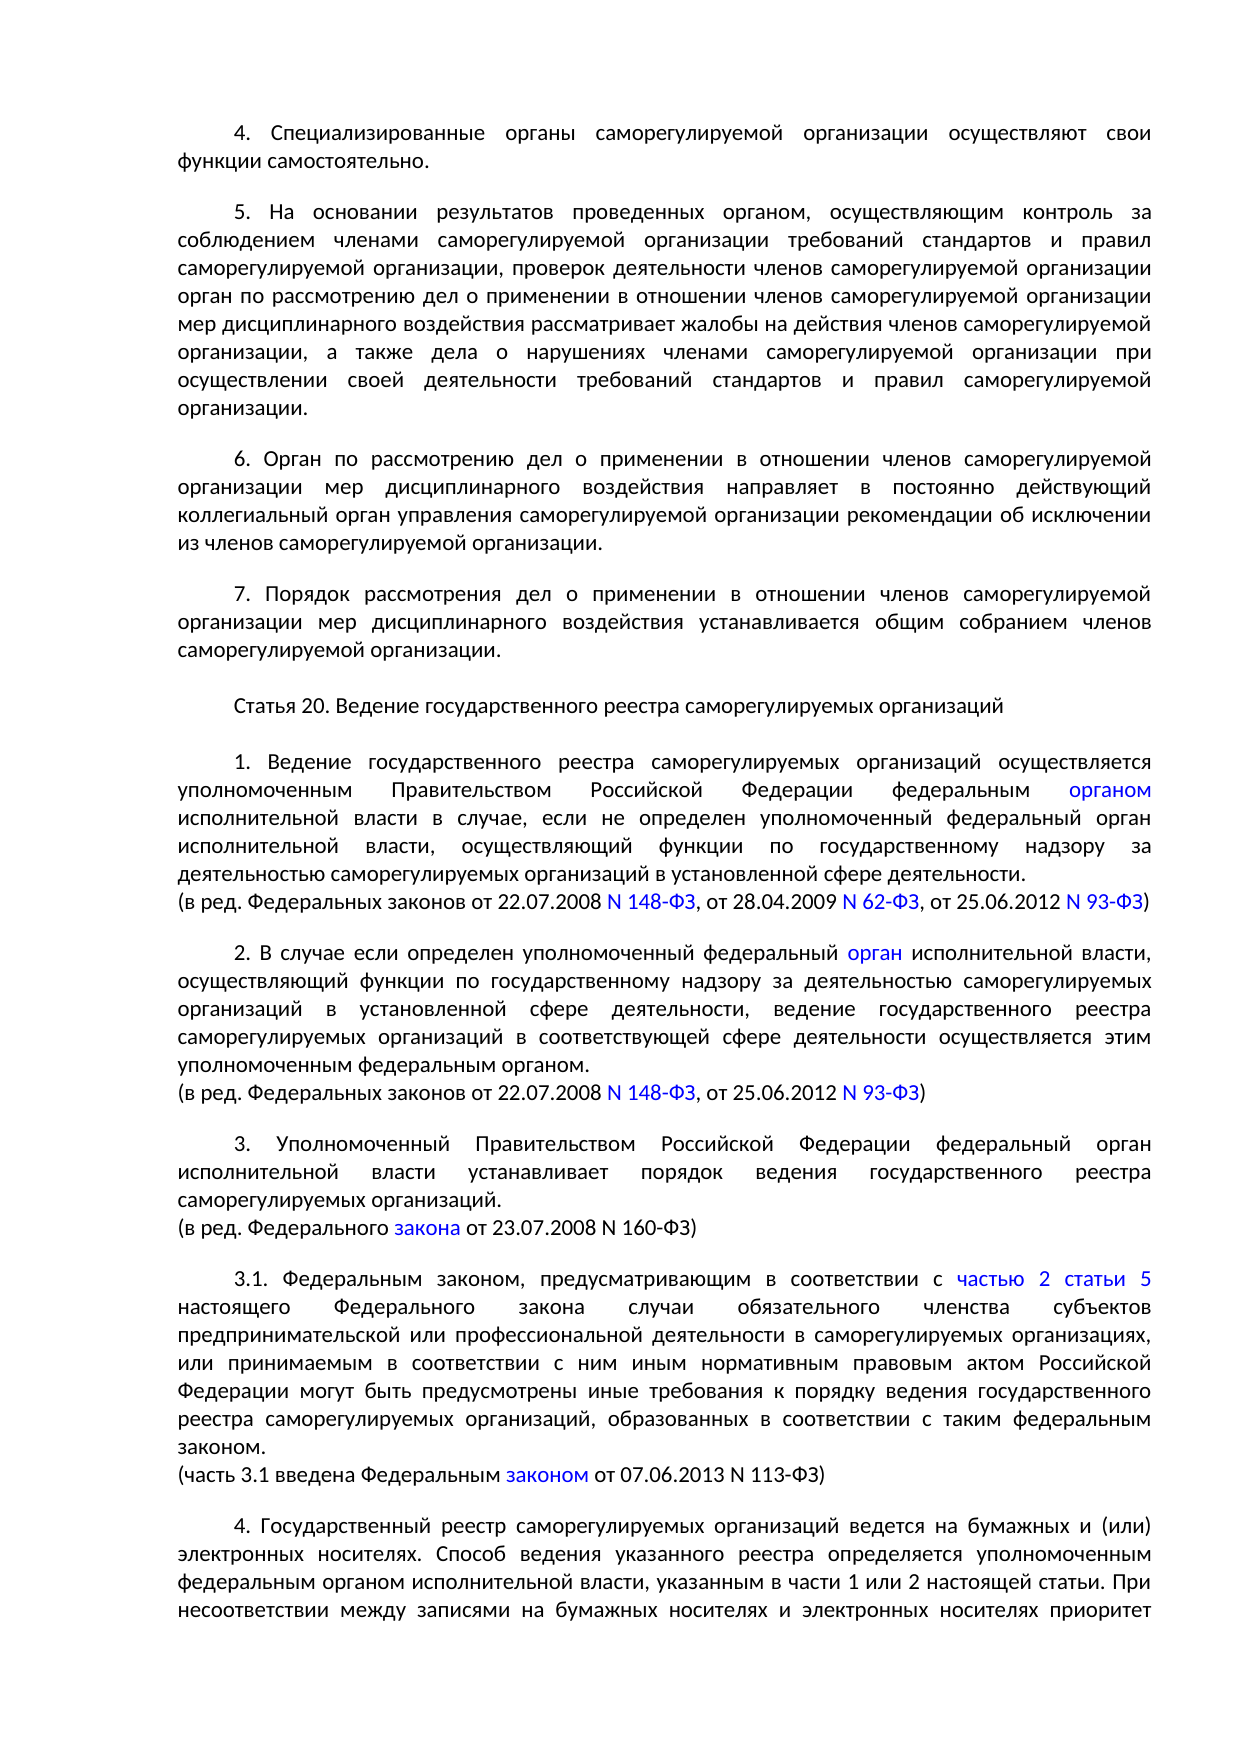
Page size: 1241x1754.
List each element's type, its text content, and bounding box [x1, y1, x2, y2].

text 7. Порядок рассмотрения дел о применении в отношении членов саморегулируемой организации мер дисциплинарного воздействия устанавливается общим собранием членов саморегулируемой организации. [177, 579, 1152, 663]
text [177, 1511, 1152, 1623]
text 1. Ведение государственного реестра саморегулируемых организаций осуществляется уполномоченным Правительством Российской Федерации федеральным органом исполнительной власти в случае, если не определен уполномоченный федеральный орган исполнительной власти, осуществляющий функции по государственному надзору за деятельностью саморегулируемых организаций в установленной сфере деятельности. [177, 747, 1152, 887]
text 3. Уполномоченный Правительством Российской Федерации федеральный орган исполнительной власти устанавливает порядок ведения государственного реестра саморегулируемых организаций. [177, 1129, 1152, 1213]
text 4. Специализированные органы саморегулируемой организации осуществляют свои функции самостоятельно. [177, 118, 1152, 174]
text (в ред. Федерального закона от 23.07.2008 N 160-ФЗ) [177, 1213, 1152, 1241]
text 6. Орган по рассмотрению дел о применении в отношении членов саморегулируемой организации мер дисциплинарного воздействия направляет в постоянно действующий коллегиальный орган управления саморегулируемой организации рекомендации об исключении из членов саморегулируемой организации. [177, 444, 1152, 556]
text 3.1. Федеральным законом, предусматривающим в соответствии с частью 2 статьи 5 настоящего Федерального закона случаи обязательного членства субъектов предпринимательской или профессиональной деятельности в саморегулируемых организациях, или принимаемым в соответствии с ним иным нормативным правовым актом Российской Федерации могут быть предусмотрены иные требования к порядку ведения государственного реестра саморегулируемых организаций, образованных в соответствии с таким федеральным законом. [177, 1264, 1152, 1461]
text (в ред. Федеральных законов от 22.07.2008 N 148-ФЗ, от 25.06.2012 N 93-ФЗ) [177, 1078, 1152, 1106]
text Статья 20. Ведение государственного реестра саморегулируемых организаций [177, 691, 1152, 719]
text 5. На основании результатов проведенных органом, осуществляющим контроль за соблюдением членами саморегулируемой организации требований стандартов и правил саморегулируемой организации, проверок деятельности членов саморегулируемой организации орган по рассмотрению дел о применении в отношении членов саморегулируемой организации мер дисциплинарного воздействия рассматривает жалобы на действия членов саморегулируемой организации, а также дела о нарушениях членами саморегулируемой организации при осуществлении своей деятельности требований стандартов и правил саморегулируемой организации. [177, 197, 1152, 421]
text (часть 3.1 введена Федеральным законом от 07.06.2013 N 113-ФЗ) [177, 1461, 1152, 1488]
text (в ред. Федеральных законов от 22.07.2008 N 148-ФЗ, от 28.04.2009 N 62-ФЗ, от 25.06.2012 N 93-ФЗ) [177, 887, 1152, 915]
text 2. В случае если определен уполномоченный федеральный орган исполнительной власти, осуществляющий функции по государственному надзору за деятельностью саморегулируемых организаций в установленной сфере деятельности, ведение государственного реестра саморегулируемых организаций в соответствующей сфере деятельности осуществляется этим уполномоченным федеральным органом. [177, 938, 1152, 1078]
